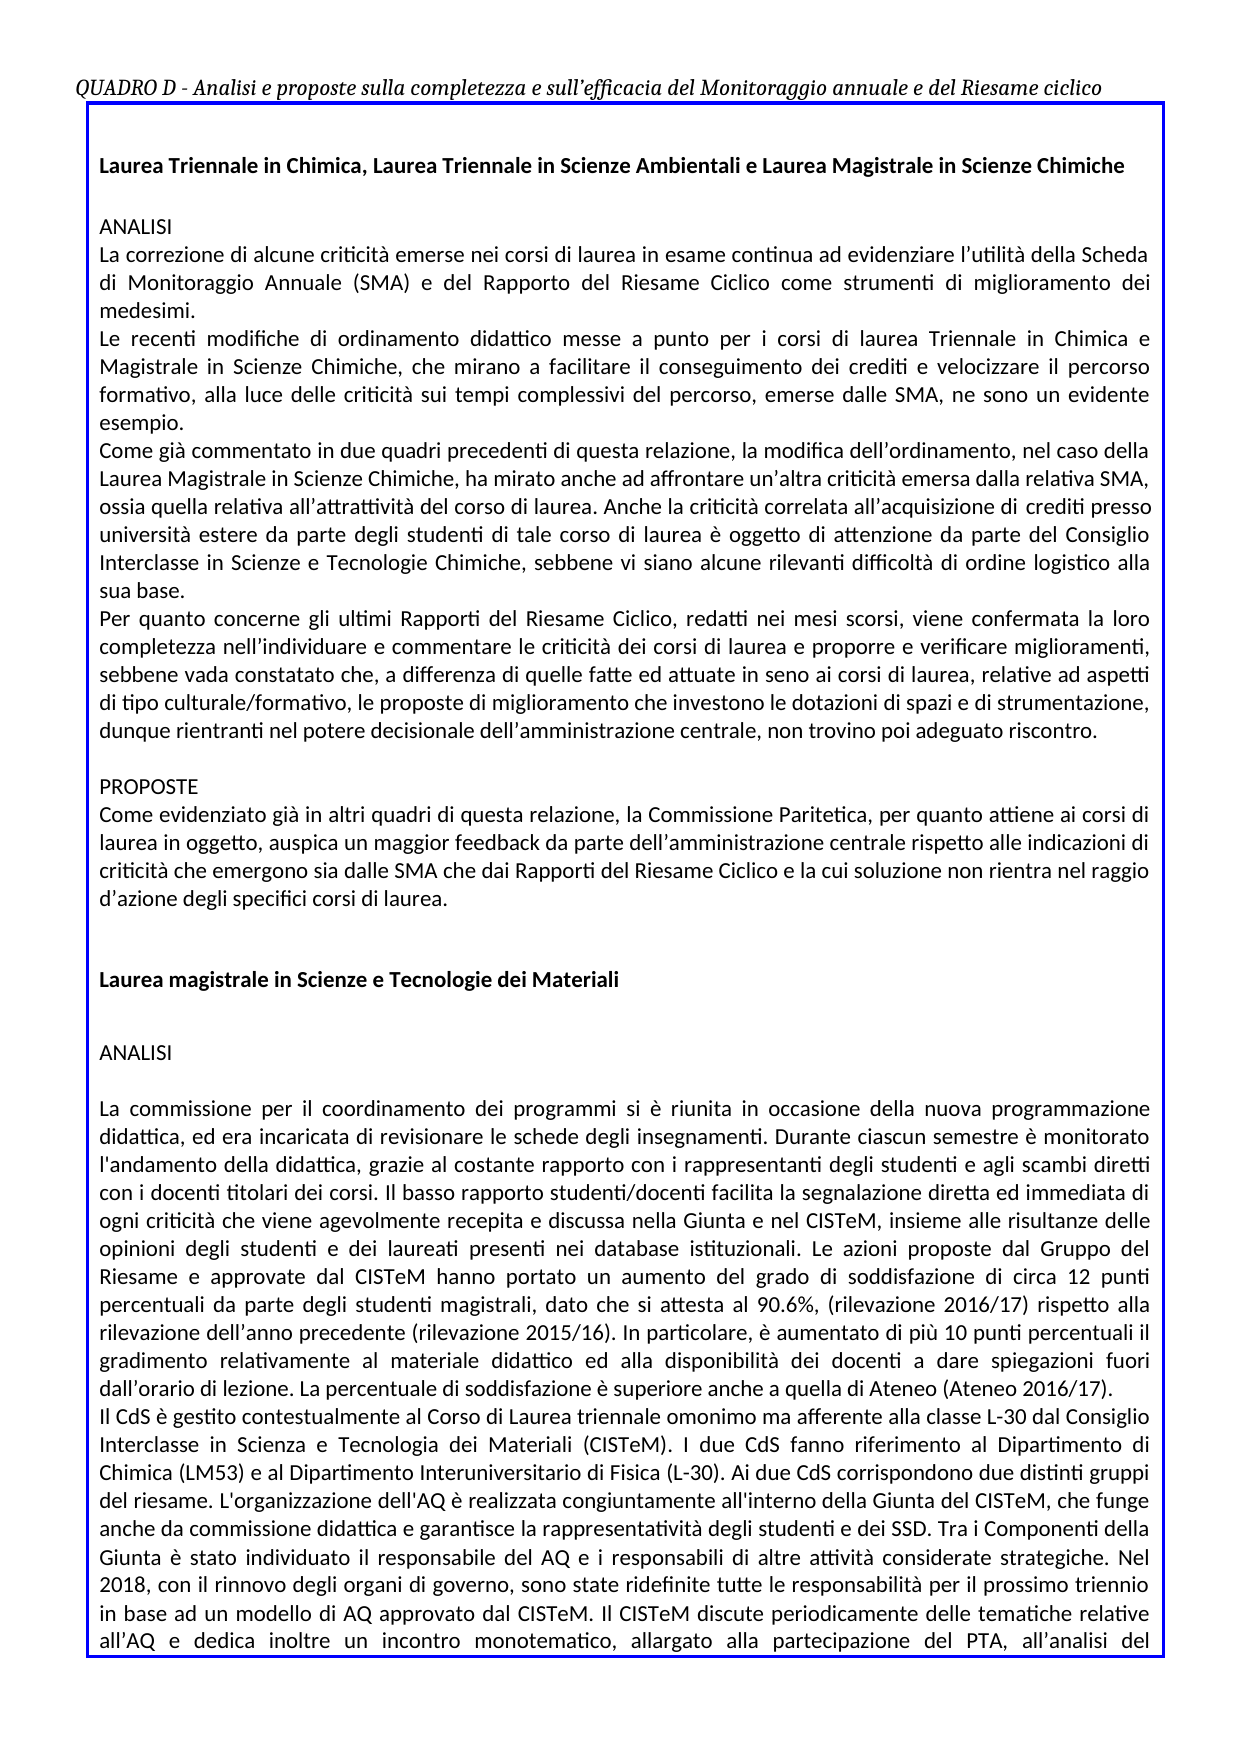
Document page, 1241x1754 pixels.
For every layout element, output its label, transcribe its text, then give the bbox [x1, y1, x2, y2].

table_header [89, 105, 1162, 1655]
text QUADRO D - Analisi e proposte sulla completezza e sull’efficacia del Monitoraggio annuale e del Riesame ciclico [75, 75, 1165, 101]
